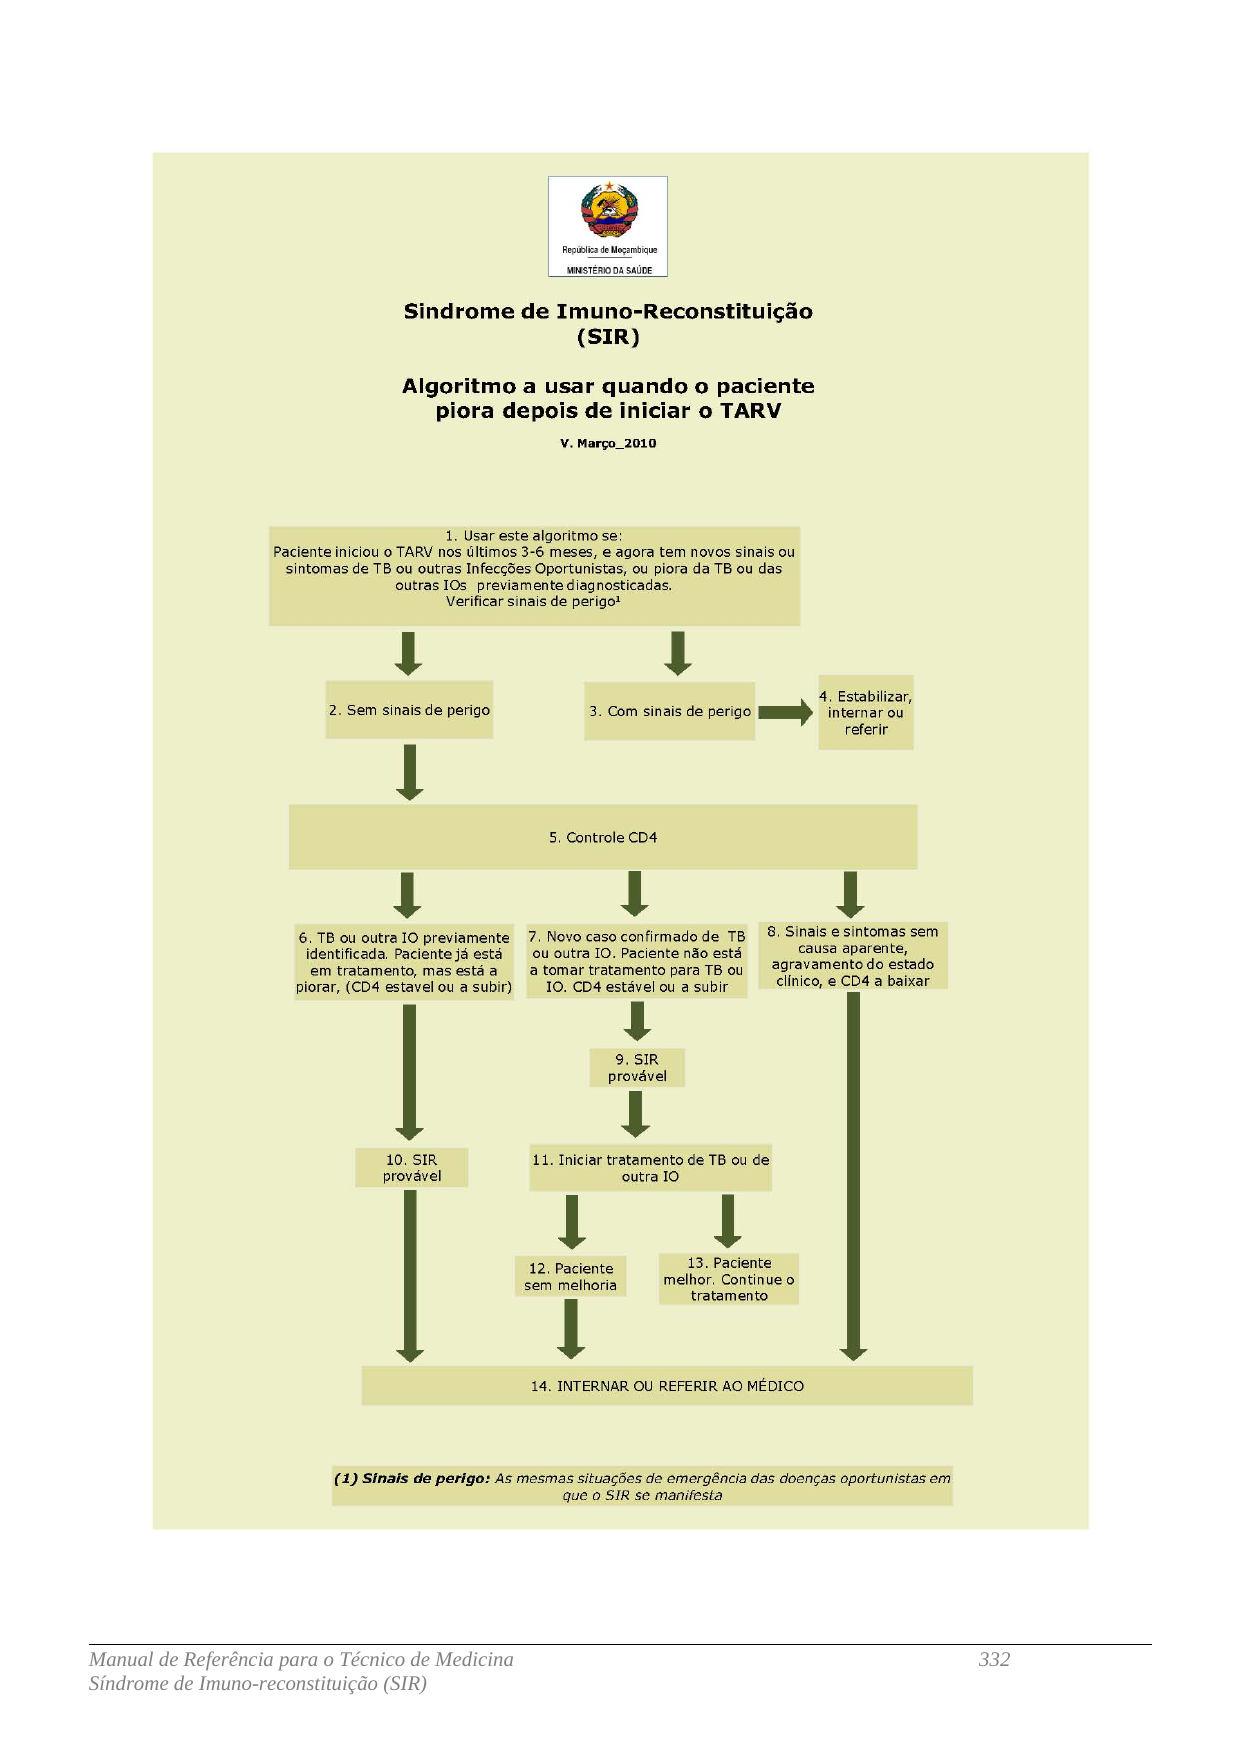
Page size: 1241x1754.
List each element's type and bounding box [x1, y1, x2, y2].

picture [88, 88, 1152, 1593]
